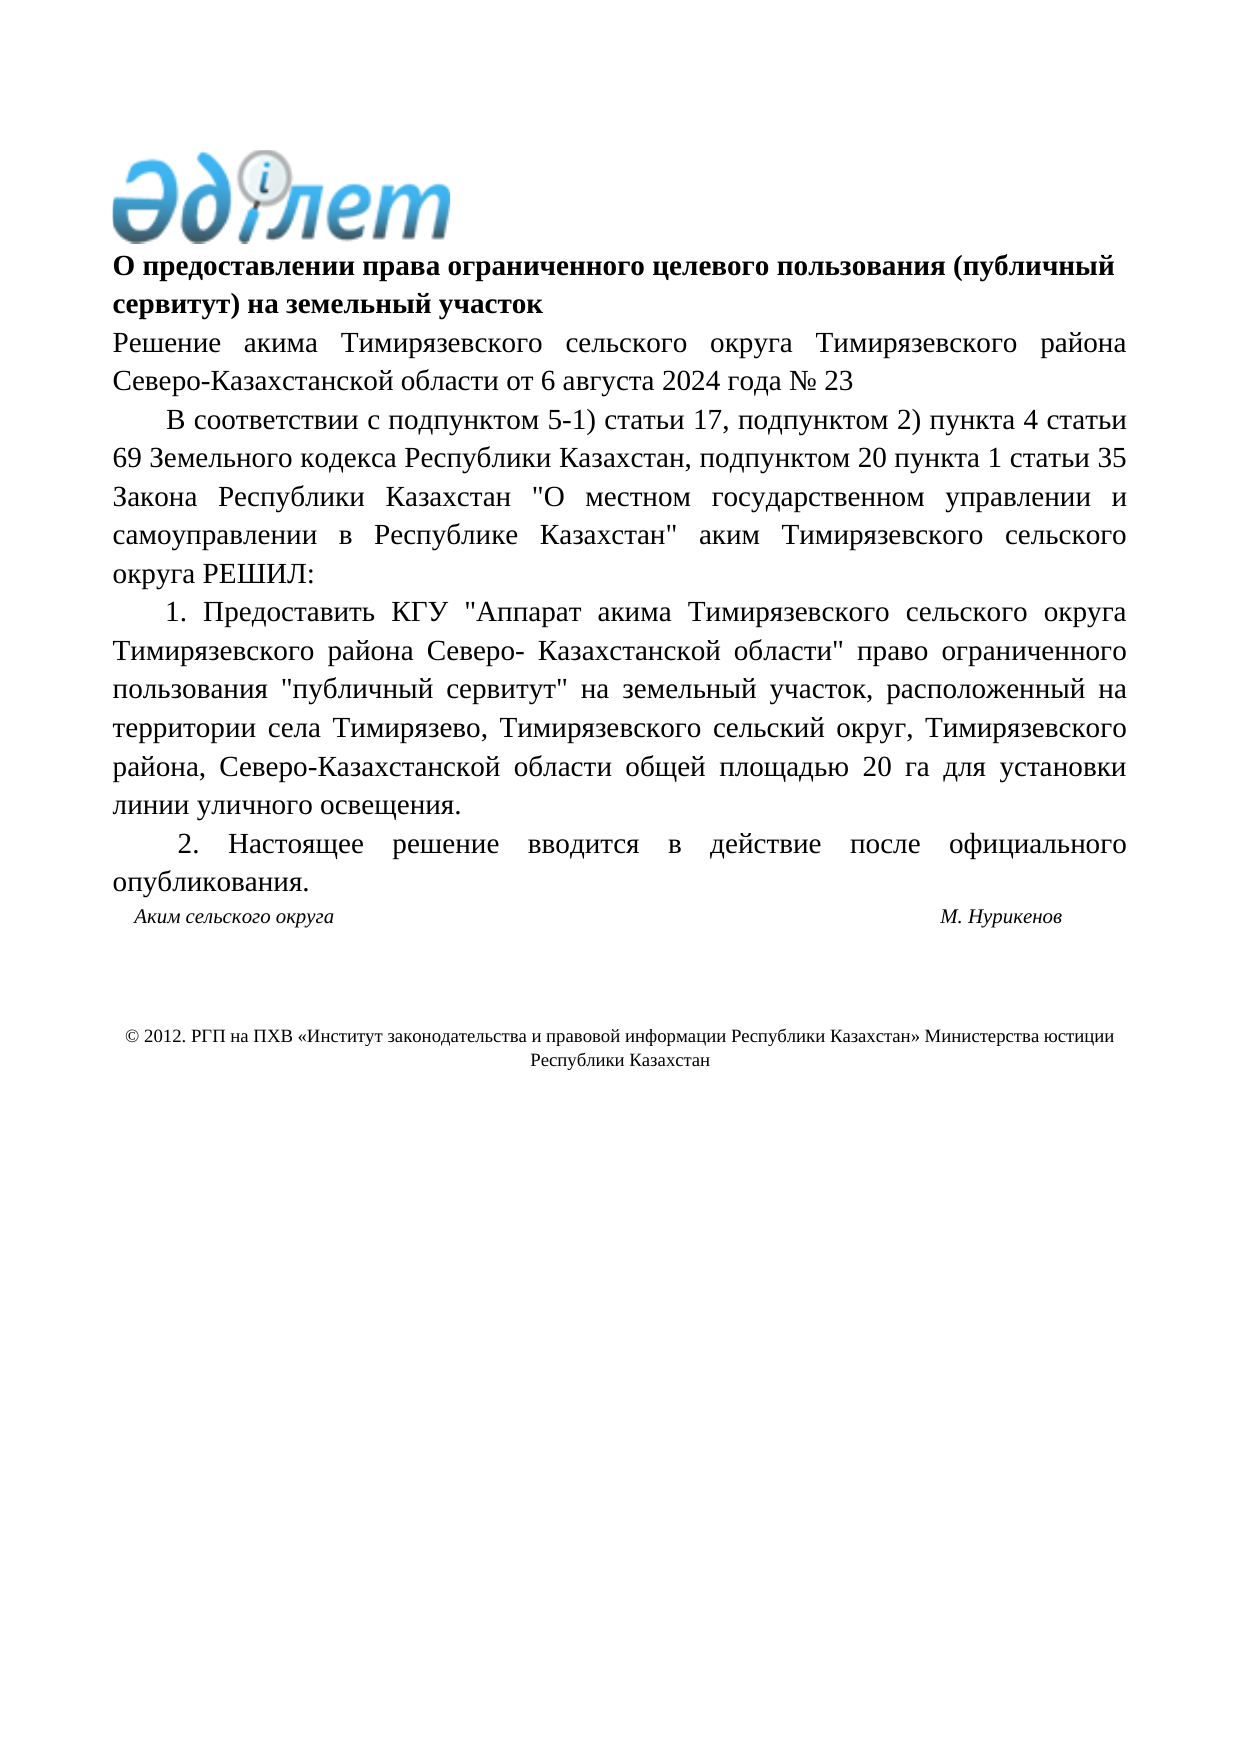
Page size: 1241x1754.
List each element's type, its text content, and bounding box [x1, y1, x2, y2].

text В соответствии с подпунктом 5-1) статьи 17, подпунктом 2) пункта 4 статьи 69 Земельного кодекса Республики Казахстан, подпунктом 20 пункта 1 статьи 35 Закона Республики Казахстан "О местном государственном управлении и самоуправлении в Республике Казахстан" аким Тимирязевского сельского округа РЕШИЛ: [112, 402, 1128, 589]
table_header Аким сельского округа [101, 903, 939, 934]
text Решение акима Тимирязевского сельского округа Тимирязевского района Северо-Казахстанской области от 6 августа 2024 года № 23 [112, 325, 1128, 397]
text 2. Настоящее решение вводится в действие после официального опубликования. [112, 826, 1128, 898]
text © 2012. РГП на ПХВ «Институт законодательства и правовой информации Республики Казахстан» Министерства юстиции Республики Казахстан [112, 1024, 1128, 1071]
text О предоставлении права ограниченного целевого пользования (публичный сервитут) на земельный участок [112, 248, 1128, 320]
table_header М. Нурикенов [939, 903, 1240, 934]
text 1. Предоставить КГУ "Аппарат акима Тимирязевского сельского округа Тимирязевского района Северо- Казахстанской области" право ограниченного пользования "публичный сервитут" на земельный участок, расположенный на территории села Тимирязево, Тимирязевского сельский округ, Тимирязевского района, Северо-Казахстанской области общей площадью 20 га для установки линии уличного освещения. [112, 594, 1128, 821]
picture [112, 150, 451, 244]
